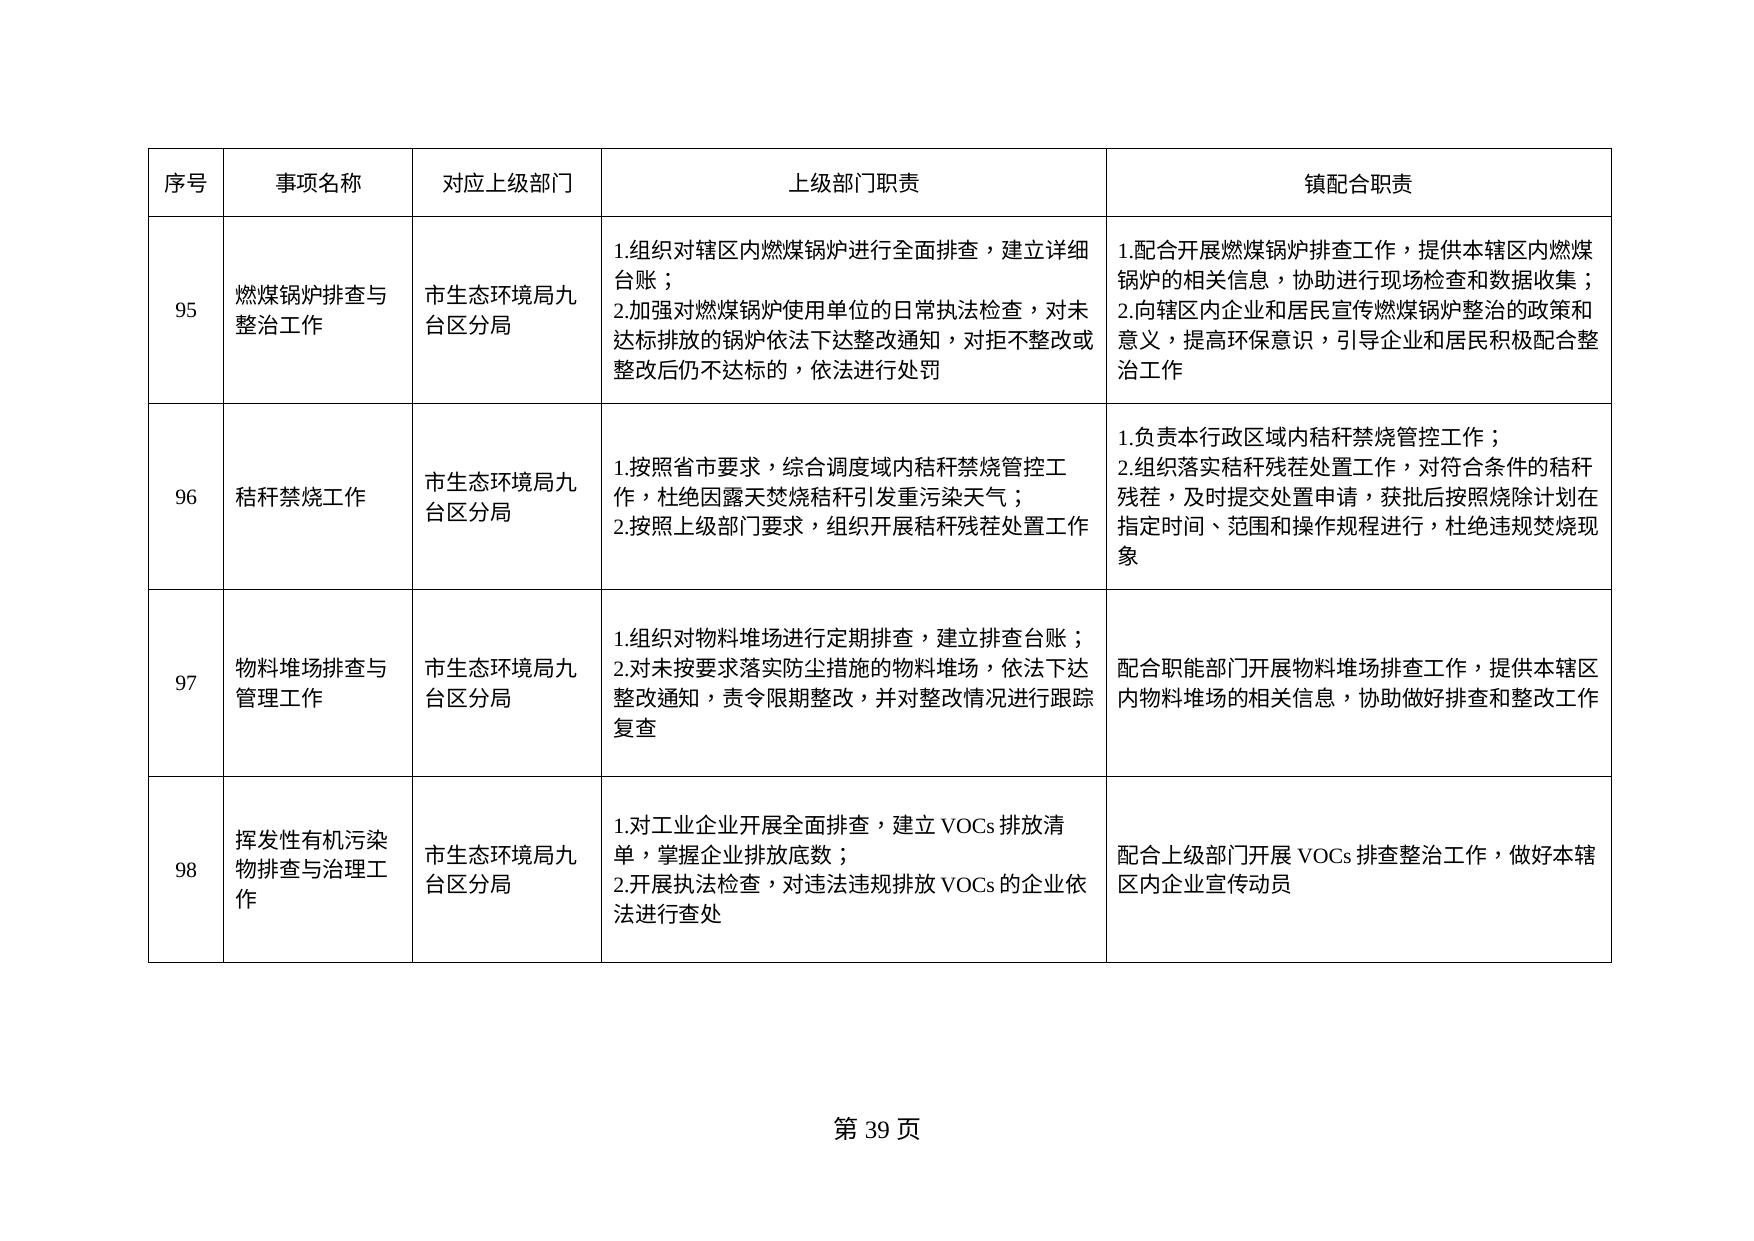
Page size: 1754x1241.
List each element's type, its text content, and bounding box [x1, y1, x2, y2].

table_cell 挥发性有机污染物排查与治理工作 [224, 777, 412, 962]
table_cell 配合职能部门开展物料堆场排查工作，提供本辖区内物料堆场的相关信息，协助做好排查和整改工作 [1107, 590, 1611, 776]
table_header 镇配合职责 [1107, 149, 1611, 216]
table_cell 1.配合开展燃煤锅炉排查工作，提供本辖区内燃煤锅炉的相关信息，协助进行现场检查和数据收集； 2.向辖区内企业和居民宣传燃煤锅炉整治的政策和意义，提高环保意识，引导企业和居民积极配合整治工作 [1107, 217, 1611, 403]
table_cell 95 [149, 217, 223, 403]
table_cell 秸秆禁烧工作 [224, 404, 412, 589]
table_header 上级部门职责 [602, 149, 1106, 216]
table_cell 燃煤锅炉排查与整治工作 [224, 217, 412, 403]
table_header 序号 [149, 149, 223, 216]
table_cell 97 [149, 590, 223, 776]
table_cell 1.组织对辖区内燃煤锅炉进行全面排查，建立详细台账； 2.加强对燃煤锅炉使用单位的日常执法检查，对未达标排放的锅炉依法下达整改通知，对拒不整改或整改后仍不达标的，依法进行处罚 [602, 217, 1106, 403]
table_cell 1.对工业企业开展全面排查，建立VOCs排放清单，掌握企业排放底数； 2.开展执法检查，对违法违规排放VOCs的企业依法进行查处 [602, 777, 1106, 962]
table_cell 96 [149, 404, 223, 589]
table_cell 市生态环境局九台区分局 [413, 404, 601, 589]
table_header 对应上级部门 [413, 149, 601, 216]
table_cell 配合上级部门开展VOCs排查整治工作，做好本辖区内企业宣传动员 [1107, 777, 1611, 962]
table_header 事项名称 [224, 149, 412, 216]
table_cell 1.按照省市要求，综合调度域内秸秆禁烧管控工作，杜绝因露天焚烧秸秆引发重污染天气； 2.按照上级部门要求，组织开展秸秆残茬处置工作 [602, 404, 1106, 589]
table_cell 市生态环境局九台区分局 [413, 217, 601, 403]
table_cell 物料堆场排查与管理工作 [224, 590, 412, 776]
table_cell 1.组织对物料堆场进行定期排查，建立排查台账； 2.对未按要求落实防尘措施的物料堆场，依法下达整改通知，责令限期整改，并对整改情况进行跟踪复查 [602, 590, 1106, 776]
table_cell 市生态环境局九台区分局 [413, 590, 601, 776]
table_cell 98 [149, 777, 223, 962]
table_cell 1.负责本行政区域内秸秆禁烧管控工作； 2.组织落实秸秆残茬处置工作，对符合条件的秸秆残茬，及时提交处置申请，获批后按照烧除计划在指定时间、范围和操作规程进行，杜绝违规焚烧现象 [1107, 404, 1611, 589]
table_cell 市生态环境局九台区分局 [413, 777, 601, 962]
